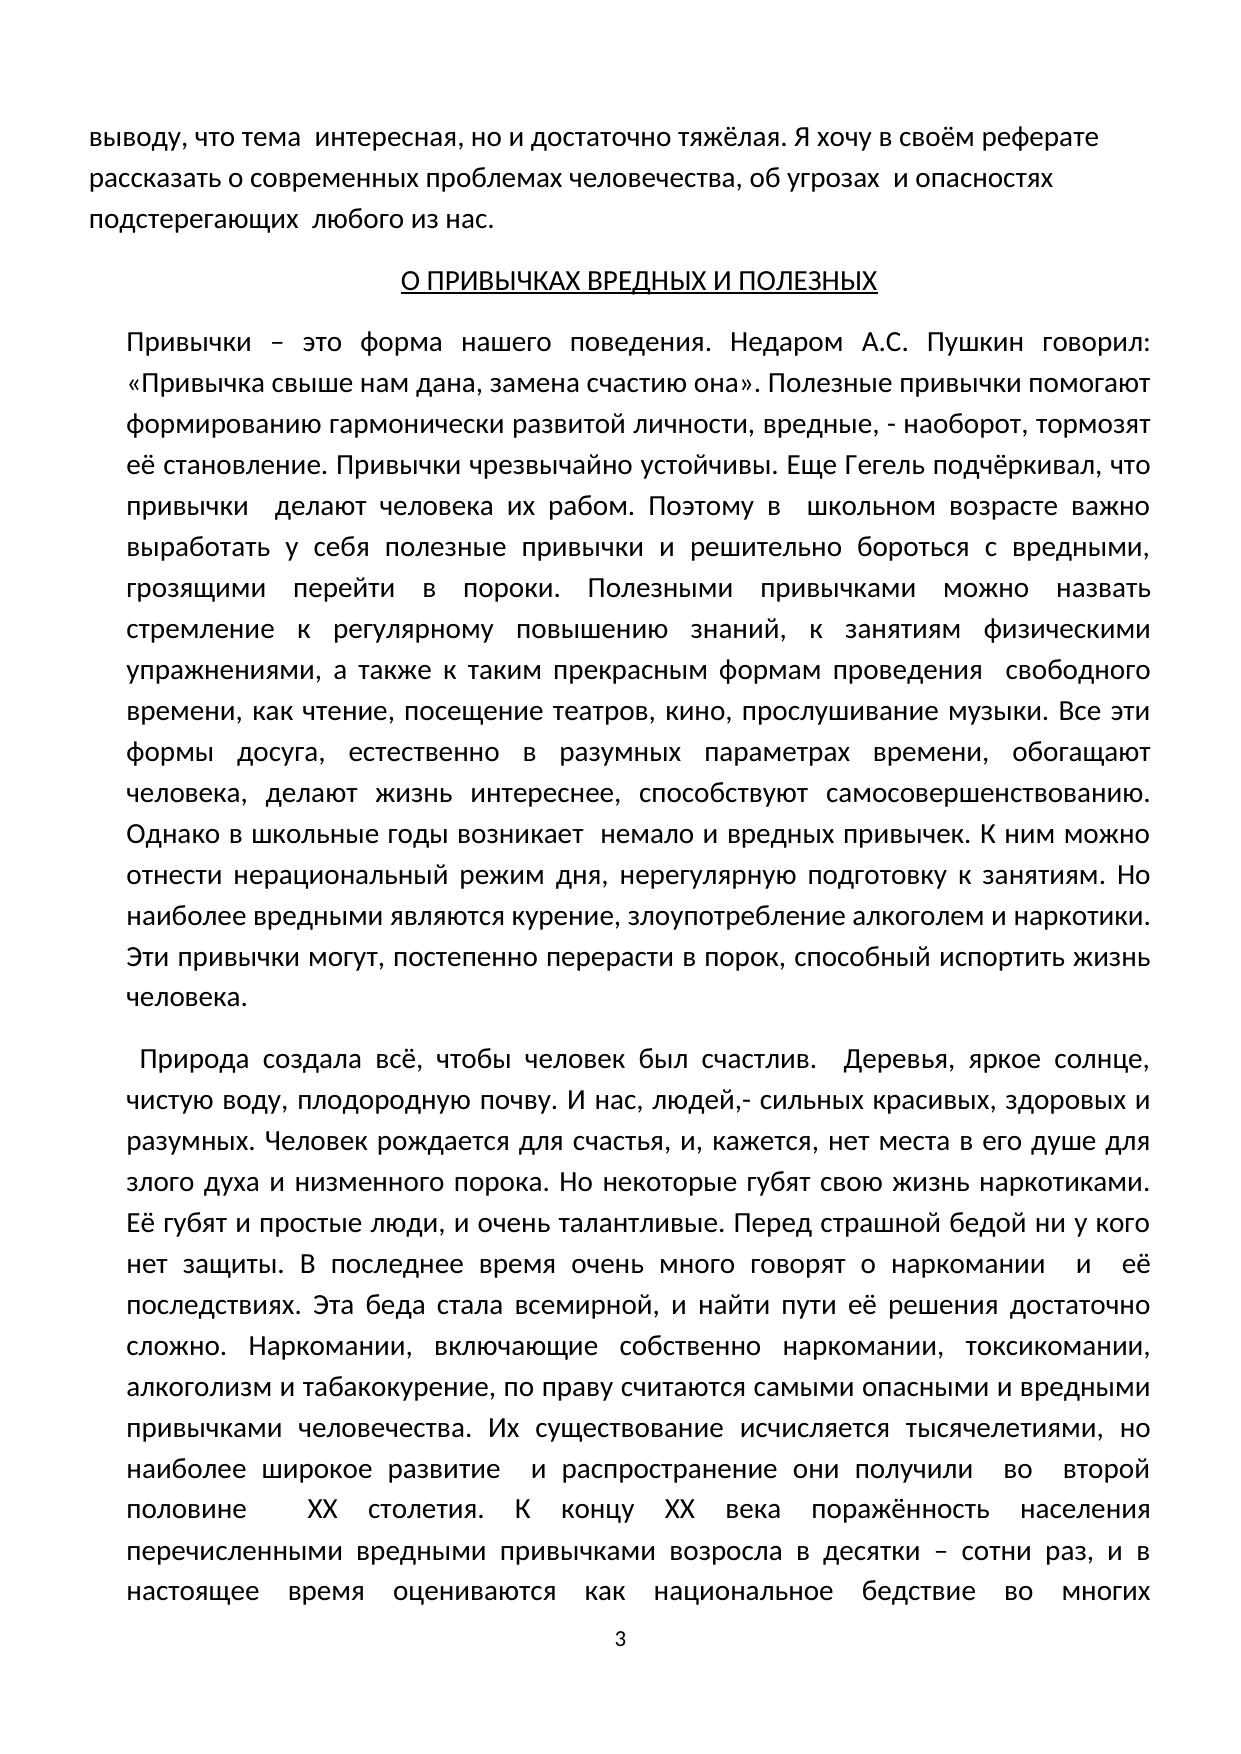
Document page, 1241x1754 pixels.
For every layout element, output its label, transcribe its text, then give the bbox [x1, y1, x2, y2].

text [126, 1040, 1152, 1608]
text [89, 118, 1152, 236]
text Привычки – это форма нашего поведения. Недаром А.С. Пушкин говорил: «Привычка свыше нам дана, замена счастию она». Полезные привычки помогают формированию гармонически развитой личности, вредные, - наоборот, тормозят её становление. Привычки чрезвычайно устойчивы. Еще Гегель подчёркивал, что привычки делают человека их рабом. Поэтому в школьном возрасте важно выработать у себя полезные привычки и решительно бороться с вредными, грозящими перейти в пороки. Полезными привычками можно назвать стремление к регулярному повышению знаний, к занятиям физическими упражнениями, а также к таким прекрасным формам проведения свободного времени, как чтение, посещение театров, кино, прослушивание музыки. Все эти формы досуга, естественно в разумных параметрах времени, обогащают человека, делают жизнь интереснее, способствуют самосовершенствованию. Однако в школьные годы возникает немало и вредных привычек. К ним можно отнести нерациональный режим дня, нерегулярную подготовку к занятиям. Но наиболее вредными являются курение, злоупотребление алкоголем и наркотики. Эти привычки могут, постепенно перерасти в порок, способный испортить жизнь человека. [126, 323, 1152, 1014]
text О ПРИВЫЧКАХ ВРЕДНЫХ И ПОЛЕЗНЫХ [126, 262, 1152, 297]
